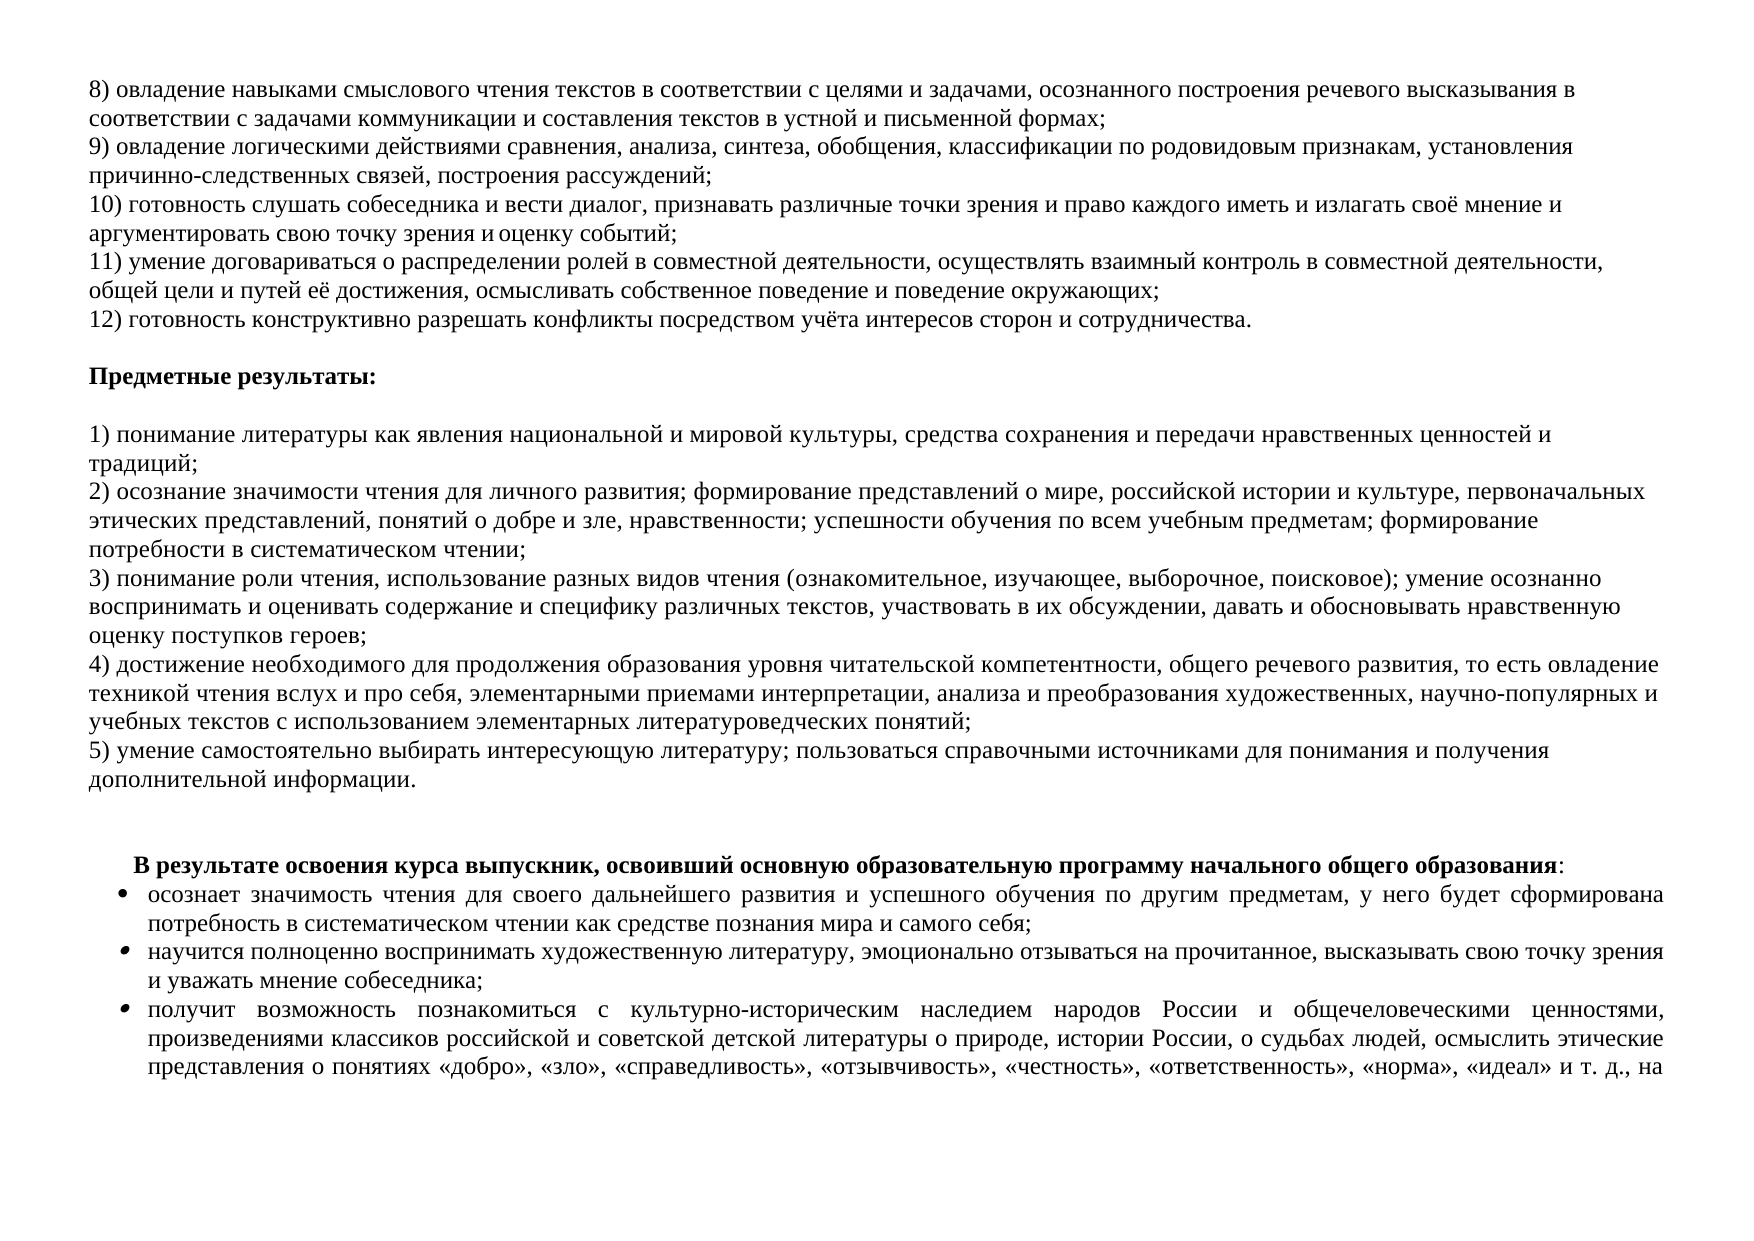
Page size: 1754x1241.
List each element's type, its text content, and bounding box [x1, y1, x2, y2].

list научится полноценно воспринимать художественную литературу, эмоционально отзываться на прочитанное, высказывать свою точку зрения и уважать мнение собеседника; [118, 936, 1666, 994]
text Предметные результаты: [89, 361, 1665, 390]
text 12) готовность конструктивно разрешать конфликты посредством учёта интересов сторон и сотрудничества. [89, 304, 1665, 333]
list осознает значимость чтения для своего дальнейшего развития и успешного обучения по другим предметам, у него будет сформирована потребность в систематическом чтении как средстве познания мира и самого себя; [118, 879, 1666, 936]
text 11) умение договариваться о распределении ролей в совместной деятельности, осуществлять взаимный контроль в совместной деятельности, общей цели и путей её достижения, осмысливать собственное поведение и поведение окружающих; [89, 246, 1665, 304]
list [118, 994, 1666, 1080]
text 8) овладение навыками смыслового чтения текстов в соответствии с целями и задачами, осознанного построения речевого высказывания в соответствии с задачами коммуникации и составления текстов в устной и письменной формах; [89, 74, 1665, 131]
text 10) готовность слушать собеседника и вести диалог, признавать различные точки зрения и право каждого иметь и излагать своё мнение и аргументировать свою точку зрения и оценку событий; [89, 189, 1665, 246]
text 1) понимание литературы как явления национальной и мировой культуры, средства сохранения и передачи нравственных ценностей и традиций; 2) осознание значимости чтения для личного развития; формирование представлений о мире, российской истории и культуре, первоначальных этических представлений, понятий о добре и зле, нравственности; успешности обучения по всем учебным предметам; формирование потребности в систематическом чтении; 3) понимание роли чтения, использование разных видов чтения (ознакомительное, изучающее, выборочное, поисковое); умение осознанно воспринимать и оценивать содержание и специфику различных текстов, участвовать в их обсуждении, давать и обосновывать нравственную оценку поступков героев; 4) достижение необходимого для продолжения образования уровня читательской компетентности, общего речевого развития, то есть овладение техникой чтения вслух и про себя, элементарными приемами интерпретации, анализа и преобразования художественных, научно-популярных и учебных текстов с использованием элементарных литературоведческих понятий; 5) умение самостоятельно выбирать интересующую литературу; пользоваться справочными источниками для понимания и получения дополнительной информации. [89, 419, 1665, 793]
text В результате освоения курса выпускник, освоивший основную образовательную программу начального общего образования: [89, 850, 1666, 879]
text 9) овладение логическими действиями сравнения, анализа, синтеза, обобщения, классификации по родовидовым признакам, установления причинно-следственных связей, построения рассуждений; [89, 131, 1665, 189]
